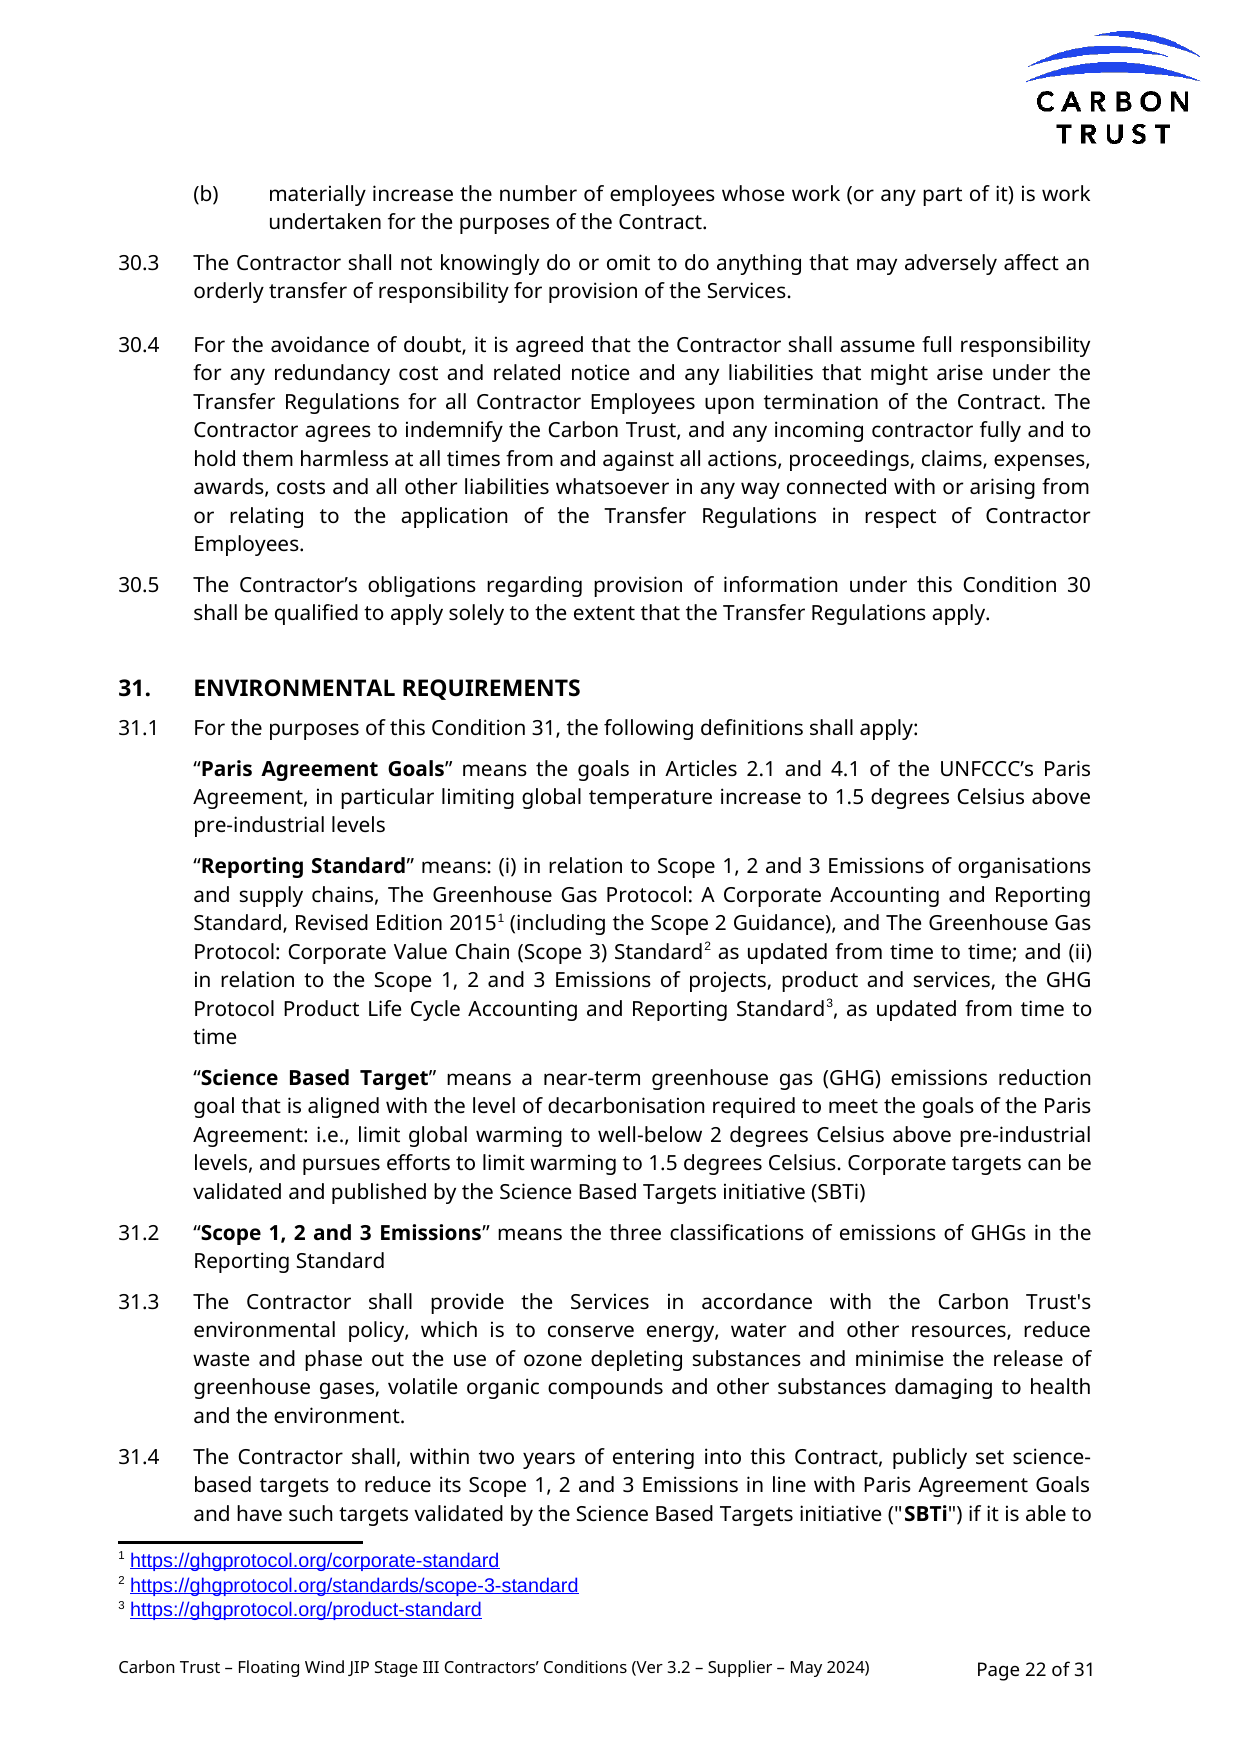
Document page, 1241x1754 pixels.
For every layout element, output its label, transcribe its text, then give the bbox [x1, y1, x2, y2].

text 31.1 For the purposes of this Condition 31, the following definitions shall apply: [118, 713, 1092, 741]
text “Reporting Standard” means: (i) in relation to Scope 1, 2 and 3 Emissions of organisations and supply chains, The Greenhouse Gas Protocol: A Corporate Accounting and Reporting Standard, Revised Edition 2015 (including the Scope 2 Guidance), and The Greenhouse Gas Protocol: Corporate Value Chain (Scope 3) Standard as updated from time to time; and (ii) in relation to the Scope 1, 2 and 3 Emissions of projects, product and services, the GHG Protocol Product Life Cycle Accounting and Reporting Standard, as updated from time to time [118, 851, 1092, 1051]
picture [1026, 31, 1200, 144]
text 30.3 The Contractor shall not knowingly do or omit to do anything that may adversely affect an orderly transfer of responsibility for provision of the Services. [118, 248, 1092, 305]
text 31.2 “Scope 1, 2 and 3 Emissions” means the three classifications of emissions of GHGs in the Reporting Standard [118, 1218, 1092, 1274]
text 30.5 The Contractor’s obligations regarding provision of information under this Condition 30 shall be qualified to apply solely to the extent that the Transfer Regulations apply. [118, 570, 1092, 627]
text (b) materially increase the number of employees whose work (or any part of it) is work undertaken for the purposes of the Contract. [118, 179, 1092, 236]
text “Science Based Target” means a near-term greenhouse gas (GHG) emissions reduction goal that is aligned with the level of decarbonisation required to meet the goals of the Paris Agreement: i.e., limit global warming to well-below 2 degrees Celsius above pre-industrial levels, and pursues efforts to limit warming to 1.5 degrees Celsius. Corporate targets can be validated and published by the Science Based Targets initiative (SBTi) [118, 1063, 1092, 1205]
subtitle 31. ENVIRONMENTAL REQUIREMENTS [118, 672, 1092, 703]
text 30.4 For the avoidance of doubt, it is agreed that the Contractor shall assume full responsibility for any redundancy cost and related notice and any liabilities that might arise under the Transfer Regulations for all Contractor Employees upon termination of the Contract. The Contractor agrees to indemnify the Carbon Trust, and any incoming contractor fully and to hold them harmless at all times from and against all actions, proceedings, claims, expenses, awards, costs and all other liabilities whatsoever in any way connected with or arising from or relating to the application of the Transfer Regulations in respect of Contractor Employees. [118, 330, 1092, 558]
text “Paris Agreement Goals” means the goals in Articles 2.1 and 4.1 of the UNFCCC’s Paris Agreement, in particular limiting global temperature increase to 1.5 degrees Celsius above pre-industrial levels [118, 754, 1092, 839]
text 31.3 The Contractor shall provide the Services in accordance with the Carbon Trust's environmental policy, which is to conserve energy, water and other resources, reduce waste and phase out the use of ozone depleting substances and minimise the release of greenhouse gases, volatile organic compounds and other substances damaging to health and the environment. [118, 1287, 1092, 1429]
